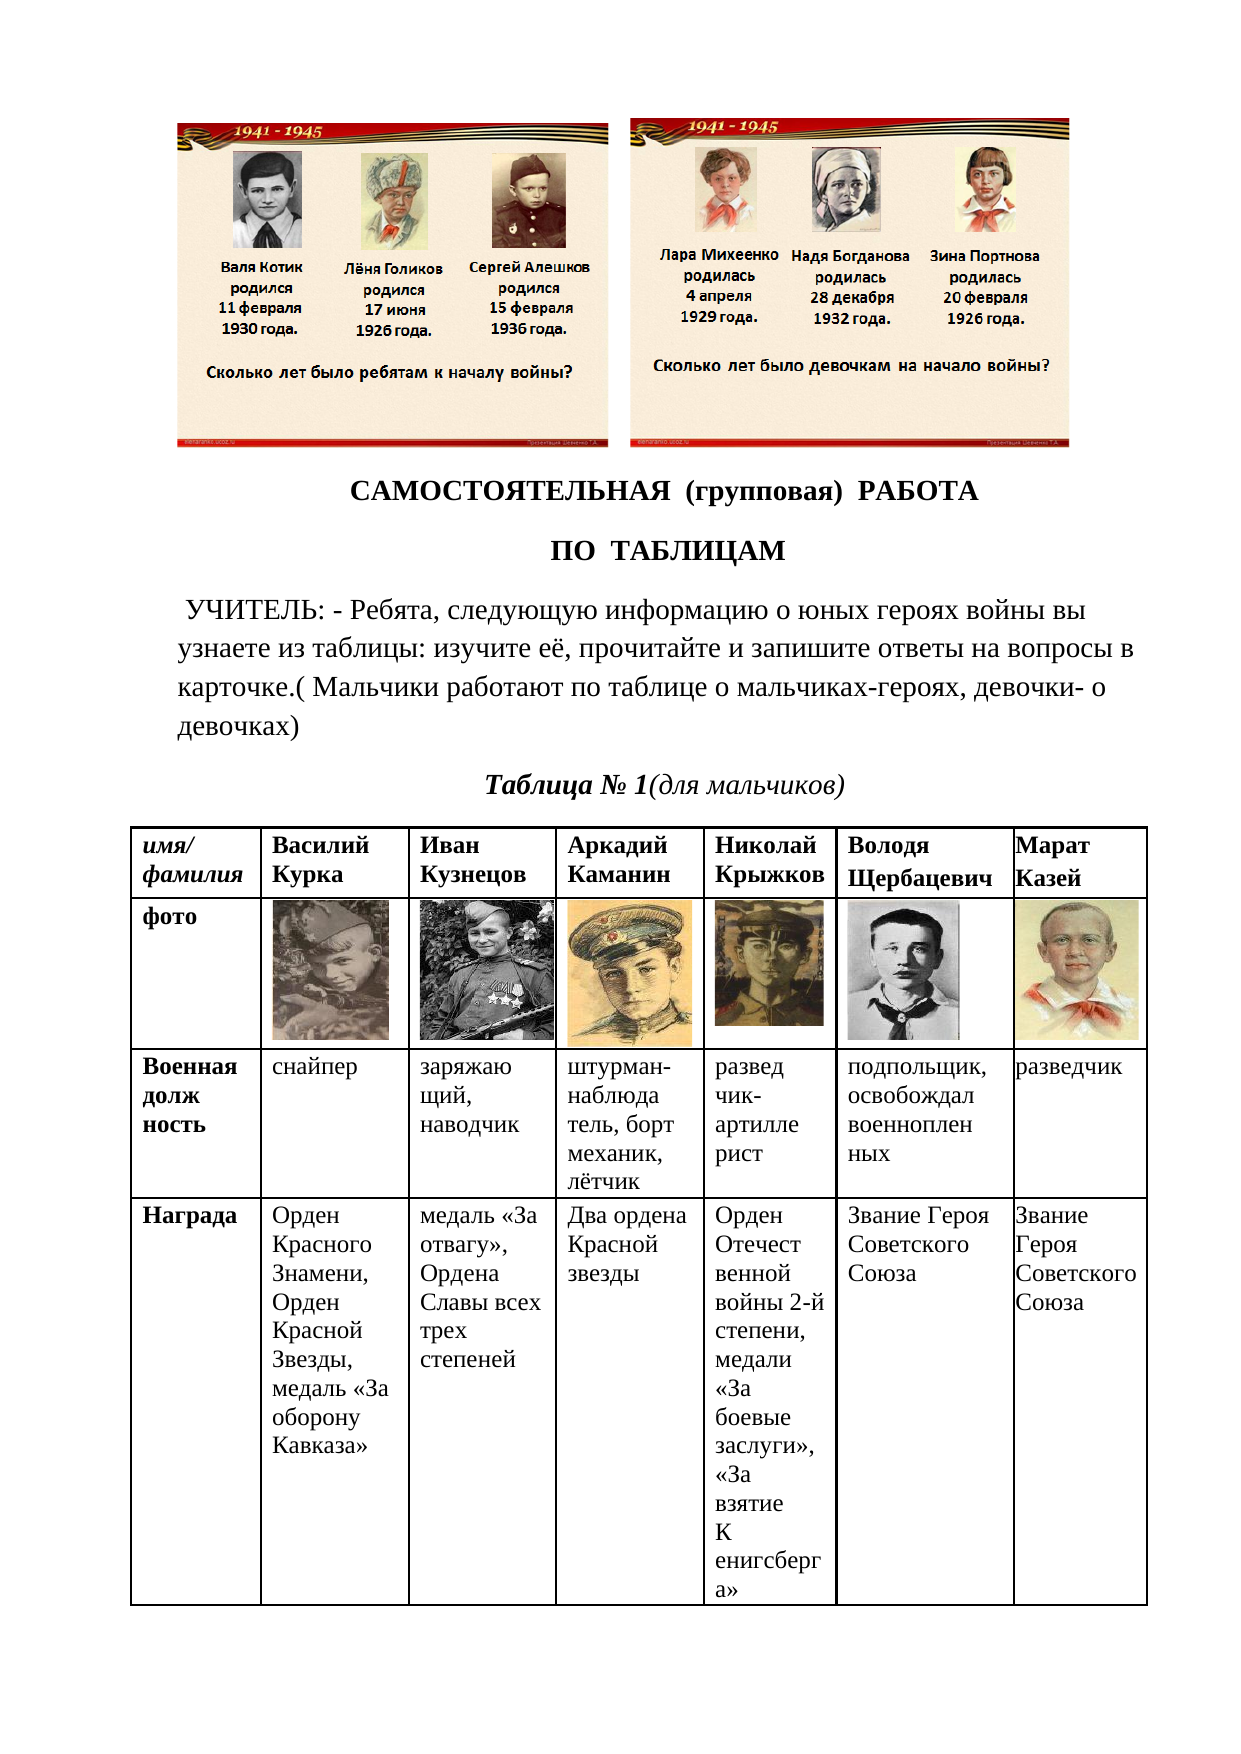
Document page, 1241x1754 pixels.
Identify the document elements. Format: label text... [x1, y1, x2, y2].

table_cell снайпер [262, 1050, 408, 1197]
table_cell [557, 899, 703, 1048]
picture [567, 900, 693, 1047]
table_header Аркадий Каманин [557, 829, 703, 897]
table_cell разведчик [1015, 1050, 1146, 1197]
table_header имя/ фамилия [132, 829, 260, 897]
table_header Иван Кузнецов [410, 829, 555, 897]
picture [1015, 900, 1139, 1040]
table_cell [838, 899, 1013, 1048]
picture [630, 118, 1070, 448]
text САМОСТОЯТЕЛЬНАЯ (групповая) РАБОТА [177, 473, 1152, 507]
table_header Василий Курка [262, 829, 408, 897]
table_cell Два ордена Красной звезды [557, 1199, 703, 1604]
table_cell медаль «За отвагу», Ордена Славы всех трех степеней [410, 1199, 555, 1604]
table_cell Орден Отечест венной войны 2-й степени, медали «За боевые заслуги», «За взятие Кенигсберга» [705, 1199, 835, 1604]
table_cell Военная долж ность [132, 1050, 260, 1197]
text УЧИТЕЛЬ: - Ребята, следующую информацию о юных героях войны вы узнаете из таблицы: изучите её, прочитайте и запишите ответы на вопросы в карточке.( Мальчики работают по таблице о мальчиках-героях, девочки- о девочках) [177, 592, 1152, 741]
table_cell Орден Красного Знамени, Орден Красной Звезды, медаль «За оборону Кавказа» [262, 1199, 408, 1604]
table_header Марат Казей [1015, 829, 1146, 897]
table_cell заряжаю щий, наводчик [410, 1050, 555, 1197]
picture [419, 900, 554, 1040]
table_cell развед чик-артилле рист [705, 1050, 835, 1197]
table_cell штурман-наблюда тель, борт механик, лётчик [557, 1050, 703, 1197]
table_cell [1015, 899, 1146, 1048]
table_cell Награда [132, 1199, 260, 1604]
text Таблица № 1(для мальчиков) [177, 767, 1152, 801]
table_header Володя Щербацевич [838, 829, 1013, 897]
table_cell Звание Героя Советского Союза [1015, 1199, 1146, 1604]
table_cell подпольщик, освобождал военноплен ных [838, 1050, 1013, 1197]
table_cell Звание Героя Советского Союза [838, 1199, 1013, 1604]
picture [847, 900, 960, 1040]
picture [177, 123, 609, 448]
table_cell [262, 899, 408, 1048]
table_cell фото [132, 899, 260, 1048]
text ПО ТАБЛИЦАМ [177, 533, 1152, 566]
picture [271, 900, 389, 1040]
table_cell [410, 899, 555, 1048]
table_cell [705, 899, 835, 1048]
table_header Николай Крыжков [705, 829, 835, 897]
picture [714, 900, 824, 1026]
